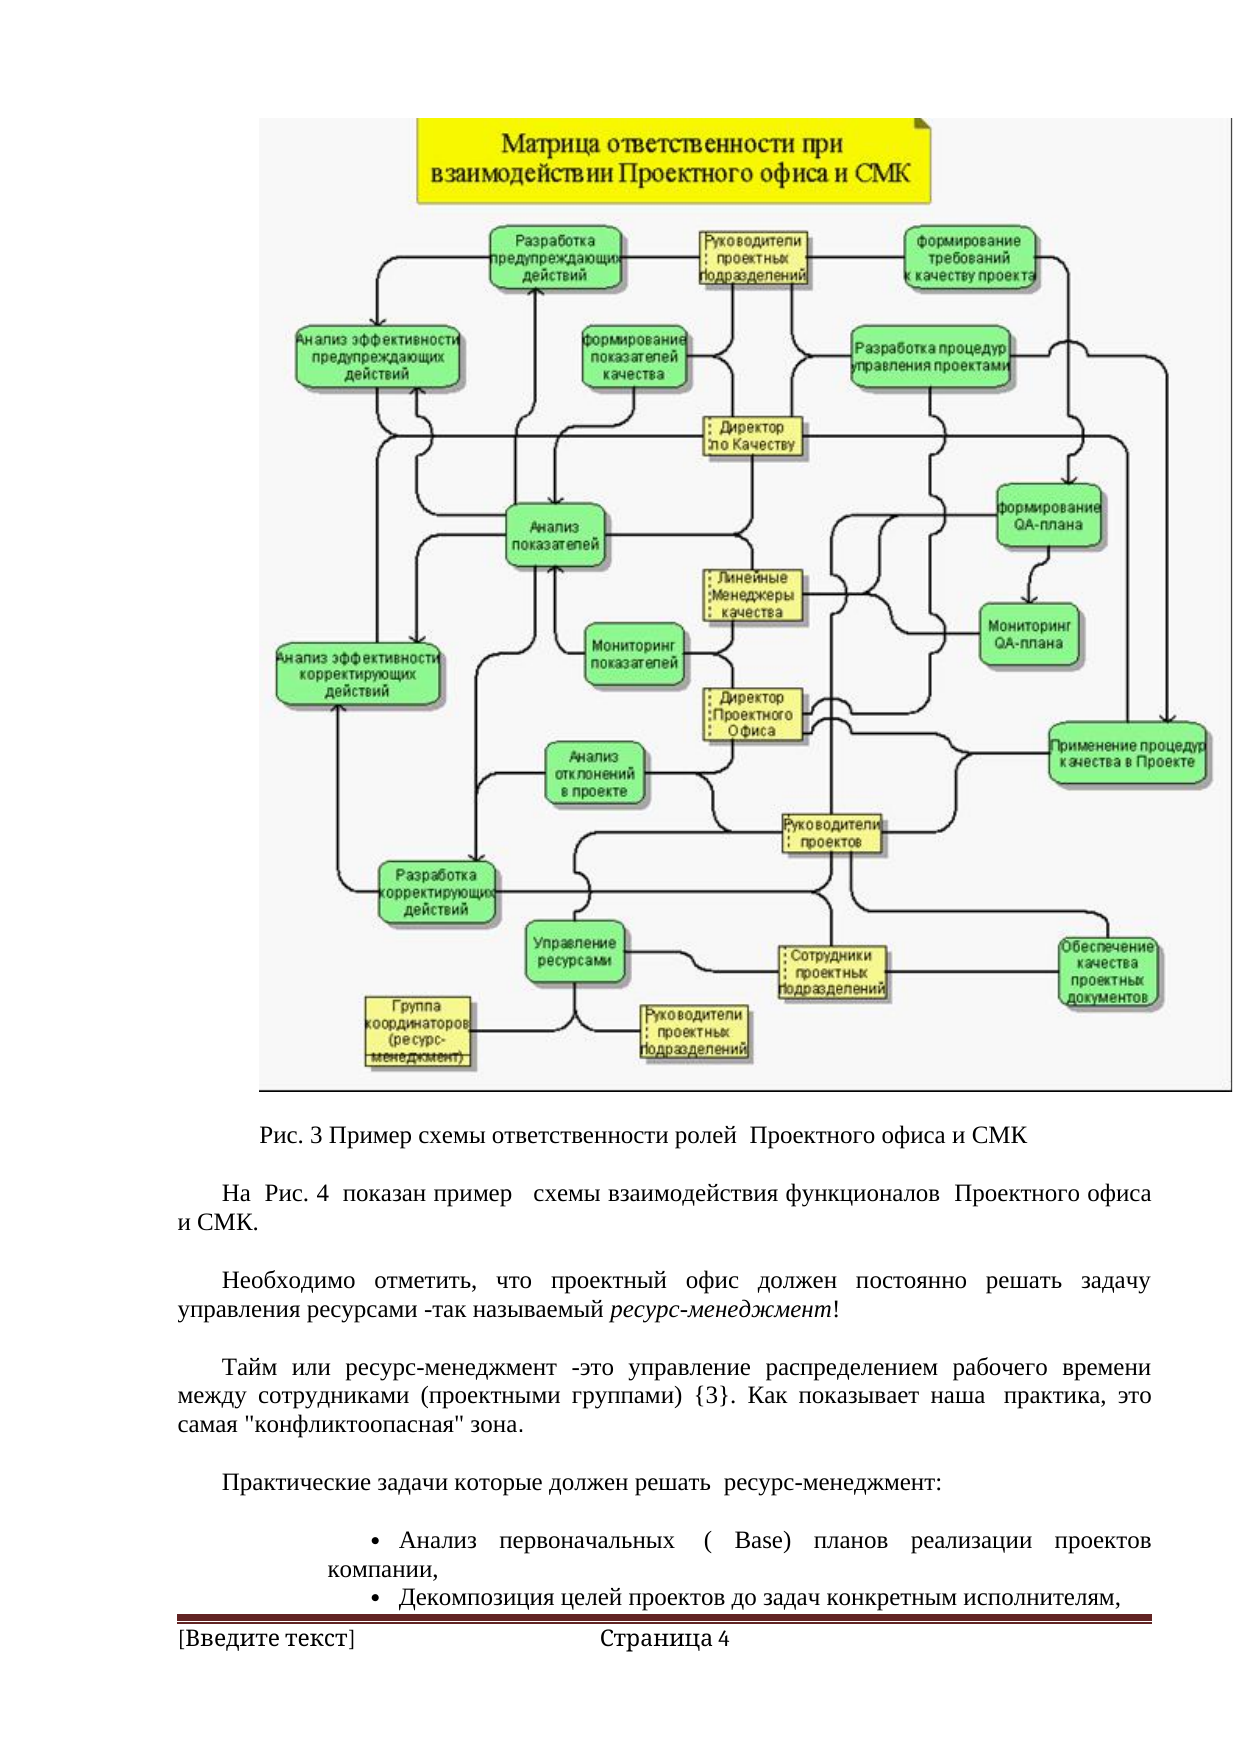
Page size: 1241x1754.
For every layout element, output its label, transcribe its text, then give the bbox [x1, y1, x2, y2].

picture [259, 118, 1233, 1092]
text Рис. 3 Пример схемы ответственности ролей Проектного офиса и СМК [215, 1120, 1152, 1149]
list Декомпозиция целей проектов до задач конкретным исполнителям, [327, 1582, 1152, 1611]
text Практические задачи которые должен решать ресурс-менеджмент: [177, 1467, 1152, 1496]
text На Рис. 4 показан пример схемы взаимодействия функционалов Проектного офиса и СМК. [177, 1178, 1152, 1236]
text Необходимо отметить, что проектный офис должен постоянно решать задачу управления ресурсами -так называемый ресурс-менеджмент! [177, 1265, 1152, 1322]
text Тайм или ресурс-менеджмент -это управление распределением рабочего времени между сотрудниками (проектными группами) {3}. Как показывает наша практика, это самая "конфликтоопасная" зона. [177, 1352, 1152, 1438]
list Анализ первоначальных ( Base) планов реализации проектов компании, [327, 1525, 1152, 1582]
